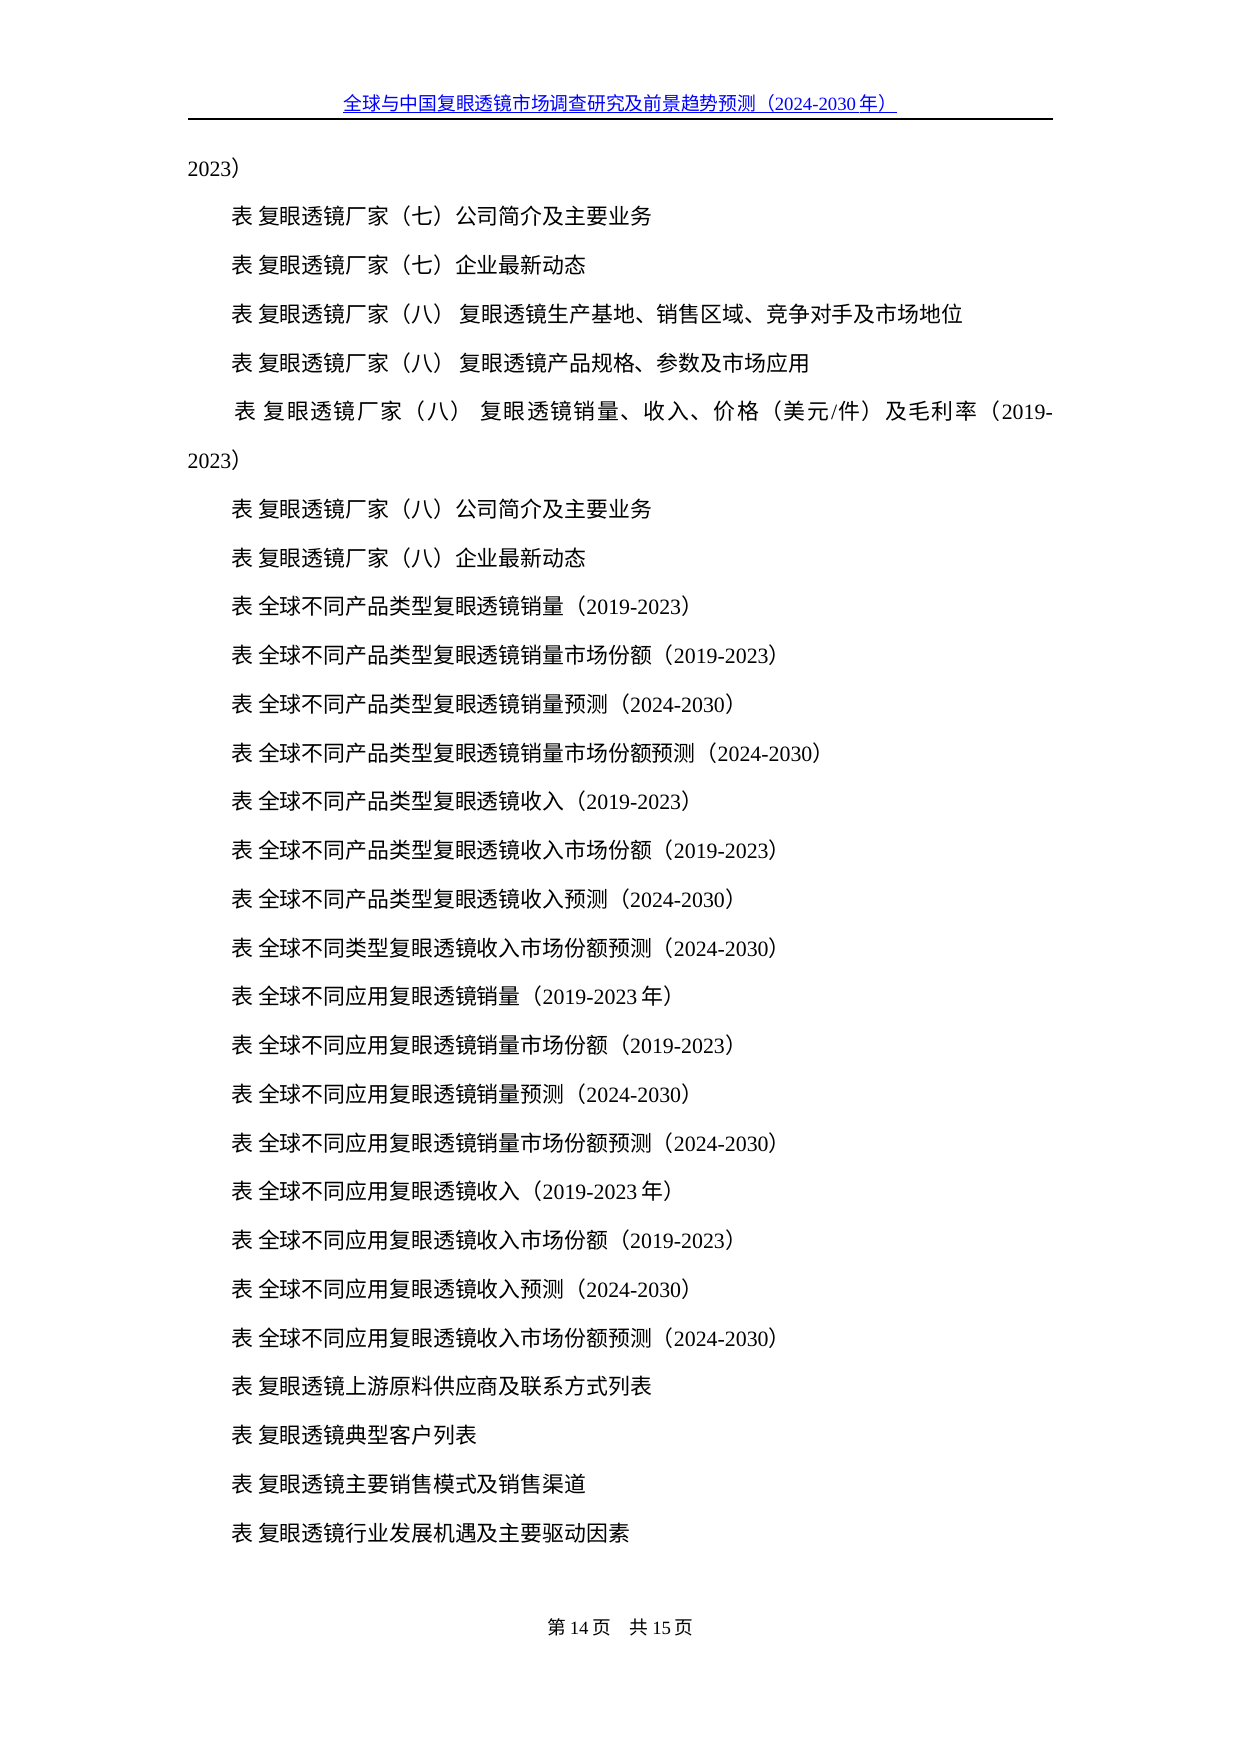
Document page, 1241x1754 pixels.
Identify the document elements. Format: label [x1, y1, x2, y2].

text [187, 150, 1053, 1548]
